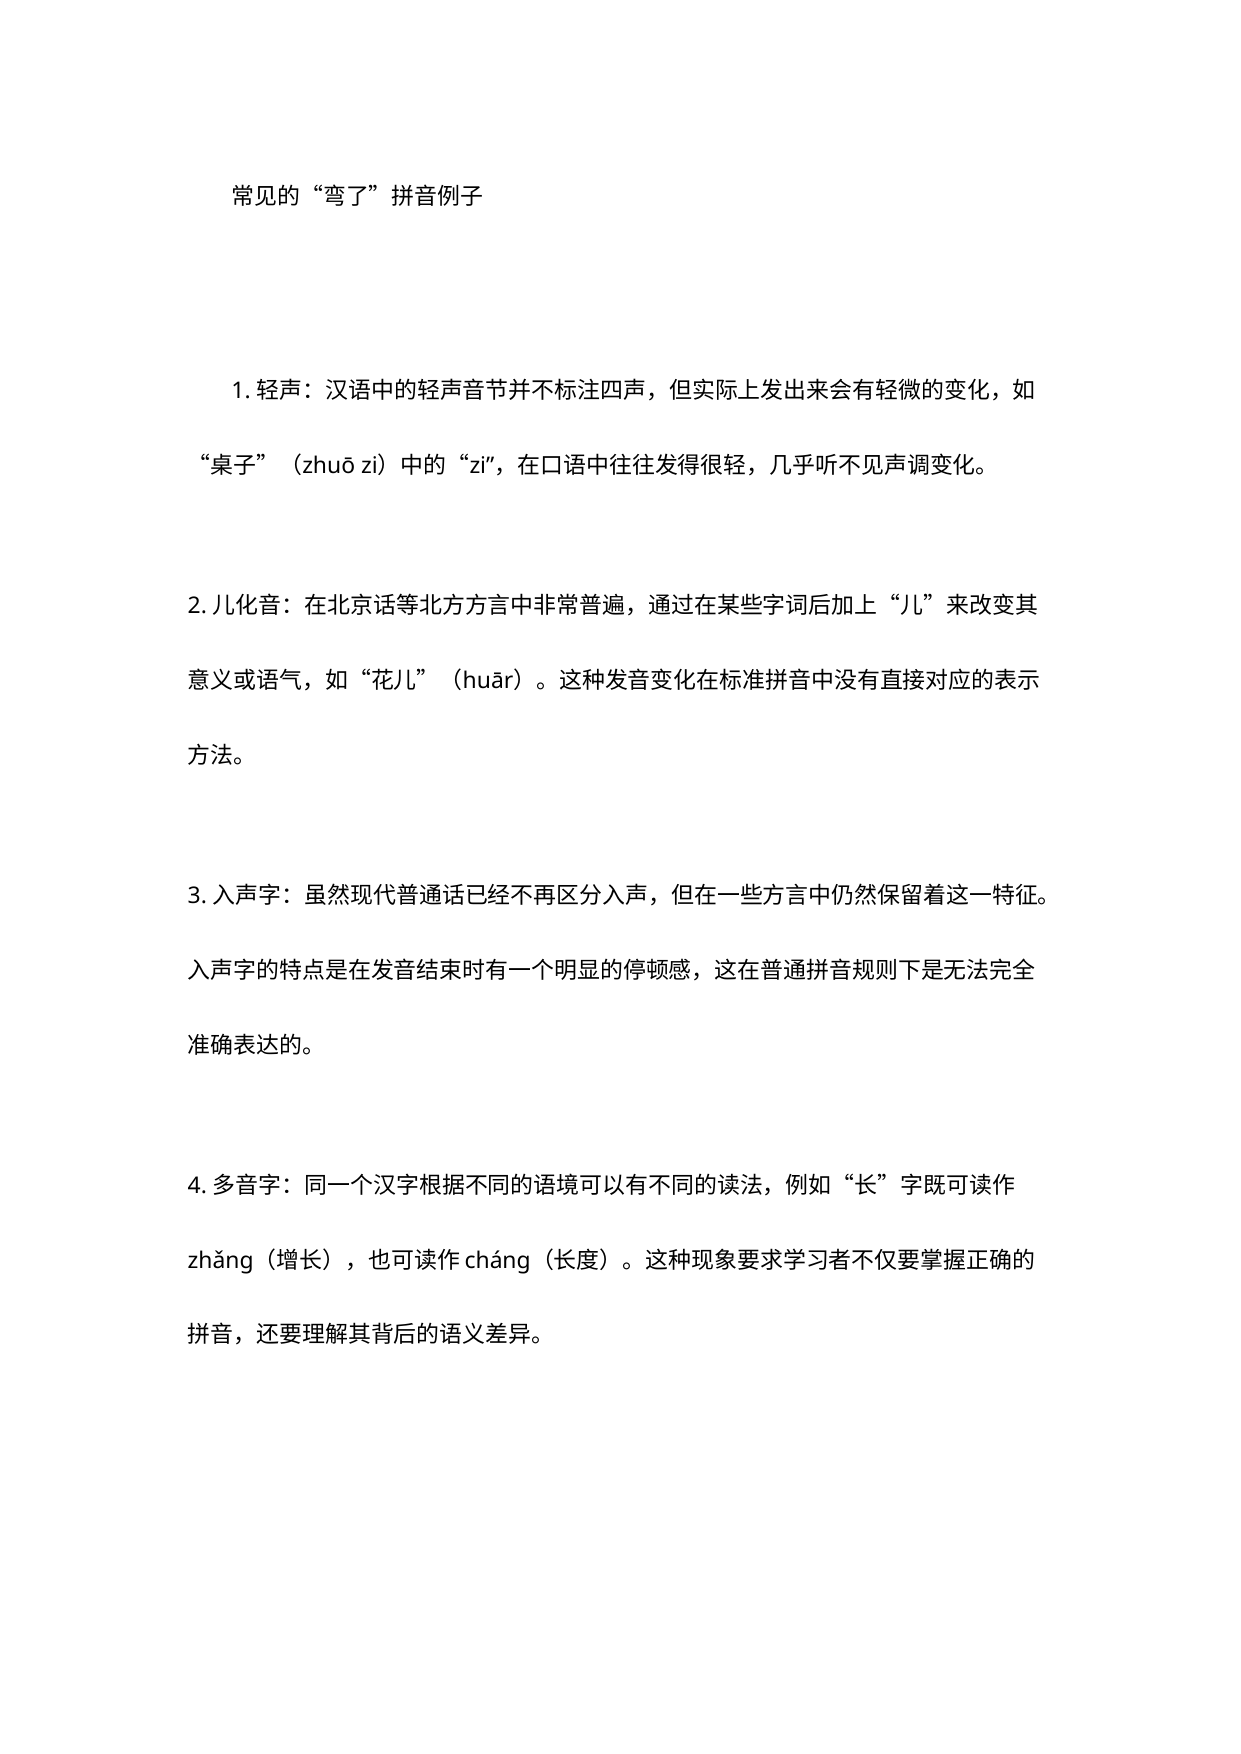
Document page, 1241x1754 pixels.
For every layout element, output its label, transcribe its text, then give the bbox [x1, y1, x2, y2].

text 3. 入声字：虽然现代普通话已经不再区分入声，但在一些方言中仍然保留着这一特征。入声字的特点是在发音结束时有一个明显的停顿感，这在普通拼音规则下是无法完全准确表达的。 [187, 861, 1053, 1076]
text 常见的“弯了”拼音例子 [187, 162, 1053, 227]
text 2. 儿化音：在北京话等北方方言中非常普遍，通过在某些字词后加上“儿”来改变其意义或语气，如“花儿”（huār）。这种发音变化在标准拼音中没有直接对应的表示方法。 [187, 572, 1053, 786]
text 1. 轻声：汉语中的轻声音节并不标注四声，但实际上发出来会有轻微的变化，如“桌子”（zhuō zi）中的“zi”，在口语中往往发得很轻，几乎听不见声调变化。 [187, 356, 1053, 496]
text 4. 多音字：同一个汉字根据不同的语境可以有不同的读法，例如“长”字既可读作zhǎng（增长），也可读作cháng（长度）。这种现象要求学习者不仅要掌握正确的拼音，还要理解其背后的语义差异。 [187, 1151, 1053, 1366]
